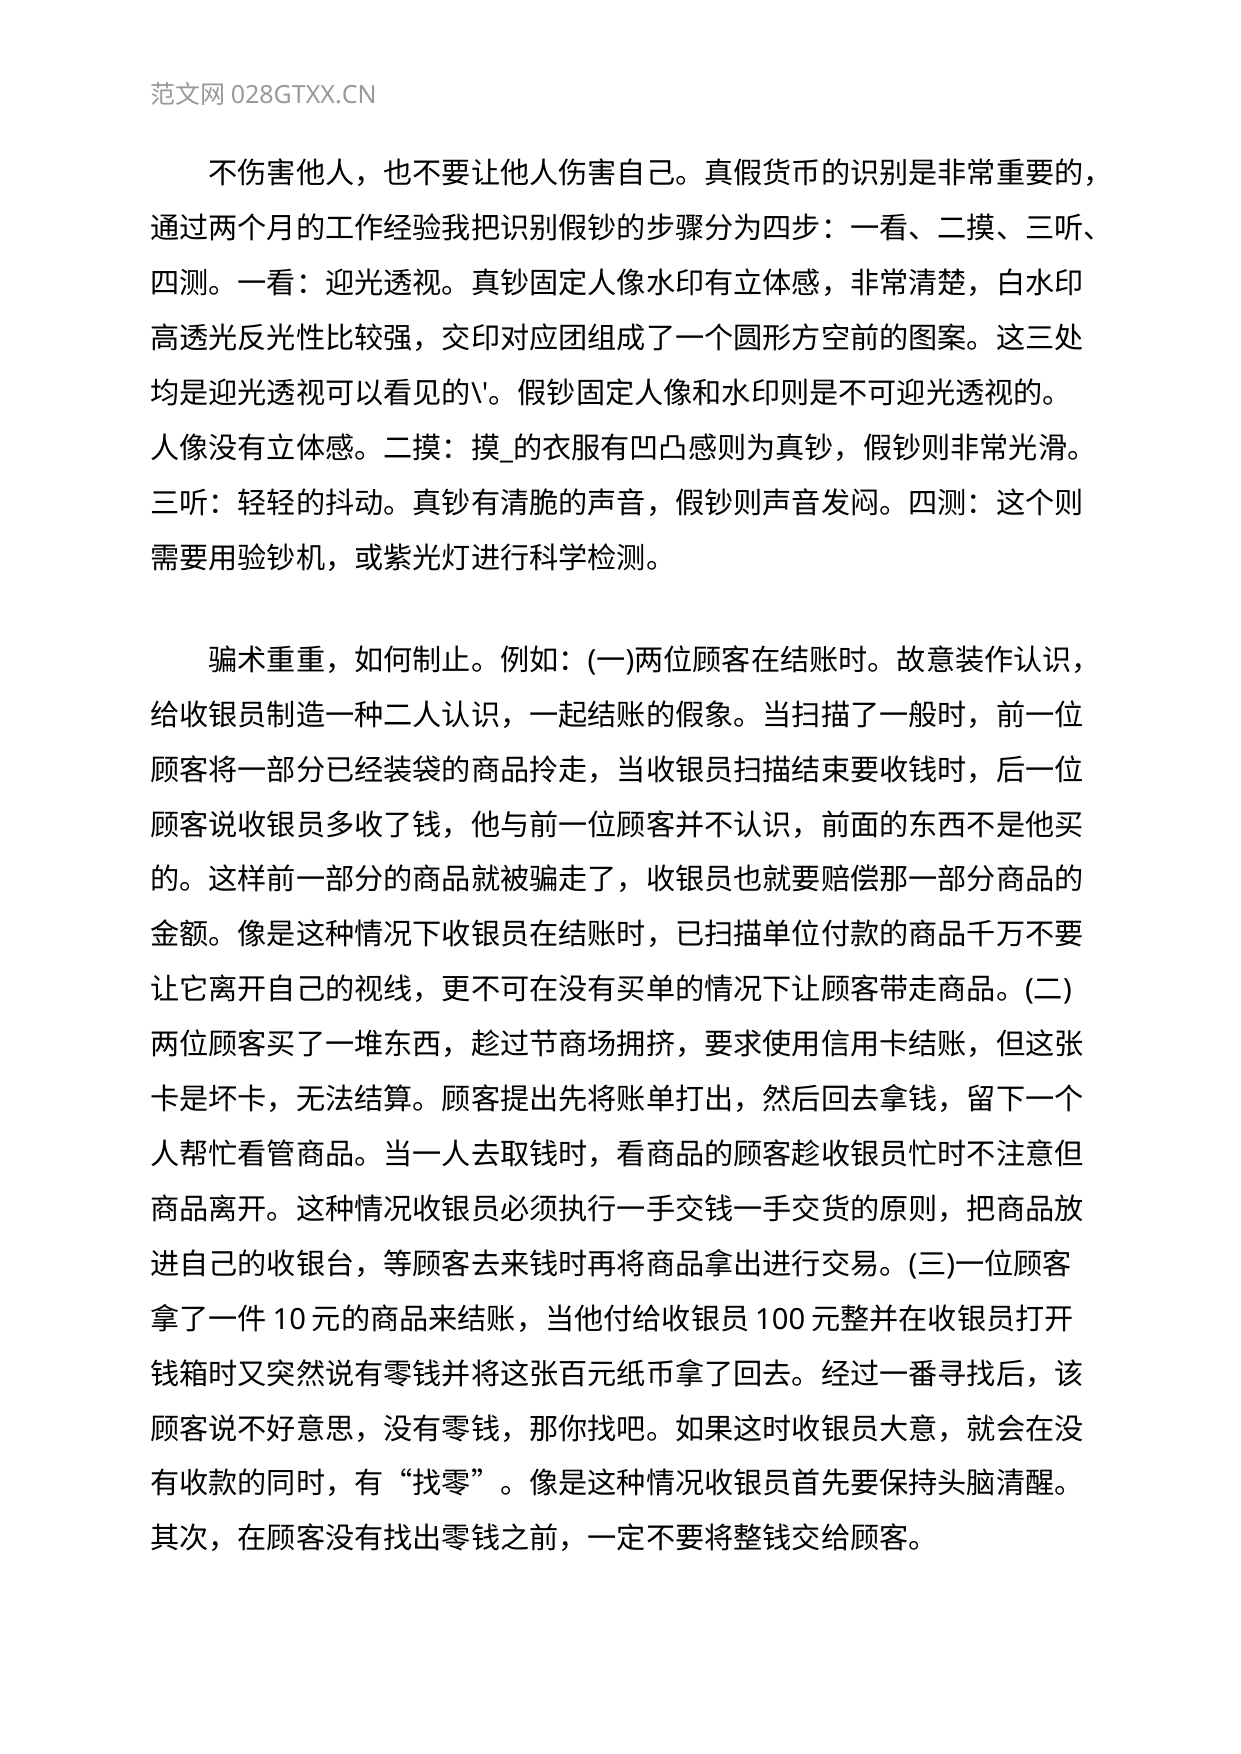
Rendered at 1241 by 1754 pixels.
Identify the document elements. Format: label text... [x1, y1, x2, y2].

text 骗术重重，如何制止。例如：(一)两位顾客在结账时。故意装作认识，给收银员制造一种二人认识，一起结账的假象。当扫描了一般时，前一位顾客将一部分已经装袋的商品拎走，当收银员扫描结束要收钱时，后一位顾客说收银员多收了钱，他与前一位顾客并不认识，前面的东西不是他买的。这样前一部分的商品就被骗走了，收银员也就要赔偿那一部分商品的金额。像是这种情况下收银员在结账时，已扫描单位付款的商品千万不要让它离开自己的视线，更不可在没有买单的情况下让顾客带走商品。(二)两位顾客买了一堆东西，趁过节商场拥挤，要求使用信用卡结账，但这张卡是坏卡，无法结算。顾客提出先将账单打出，然后回去拿钱，留下一个人帮忙看管商品。当一人去取钱时，看商品的顾客趁收银员忙时不注意但商品离开。这种情况收银员必须执行一手交钱一手交货的原则，把商品放进自己的收银台，等顾客去来钱时再将商品拿出进行交易。(三)一位顾客拿了一件10元的商品来结账，当他付给收银员100元整并在收银员打开钱箱时又突然说有零钱并将这张百元纸币拿了回去。经过一番寻找后，该顾客说不好意思，没有零钱，那你找吧。如果这时收银员大意，就会在没有收款的同时，有“找零”。像是这种情况收银员首先要保持头脑清醒。其次，在顾客没有找出零钱之前，一定不要将整钱交给顾客。 [150, 636, 1090, 1557]
text 不伤害他人，也不要让他人伤害自己。真假货币的识别是非常重要的，通过两个月的工作经验我把识别假钞的步骤分为四步：一看、二摸、三听、四测。一看：迎光透视。真钞固定人像水印有立体感，非常清楚，白水印高透光反光性比较强，交印对应团组成了一个圆形方空前的图案。这三处均是迎光透视可以看见的\'。假钞固定人像和水印则是不可迎光透视的。人像没有立体感。二摸：摸_的衣服有凹凸感则为真钞，假钞则非常光滑。三听：轻轻的抖动。真钞有清脆的声音，假钞则声音发闷。四测：这个则需要用验钞机，或紫光灯进行科学检测。 [150, 150, 1090, 577]
